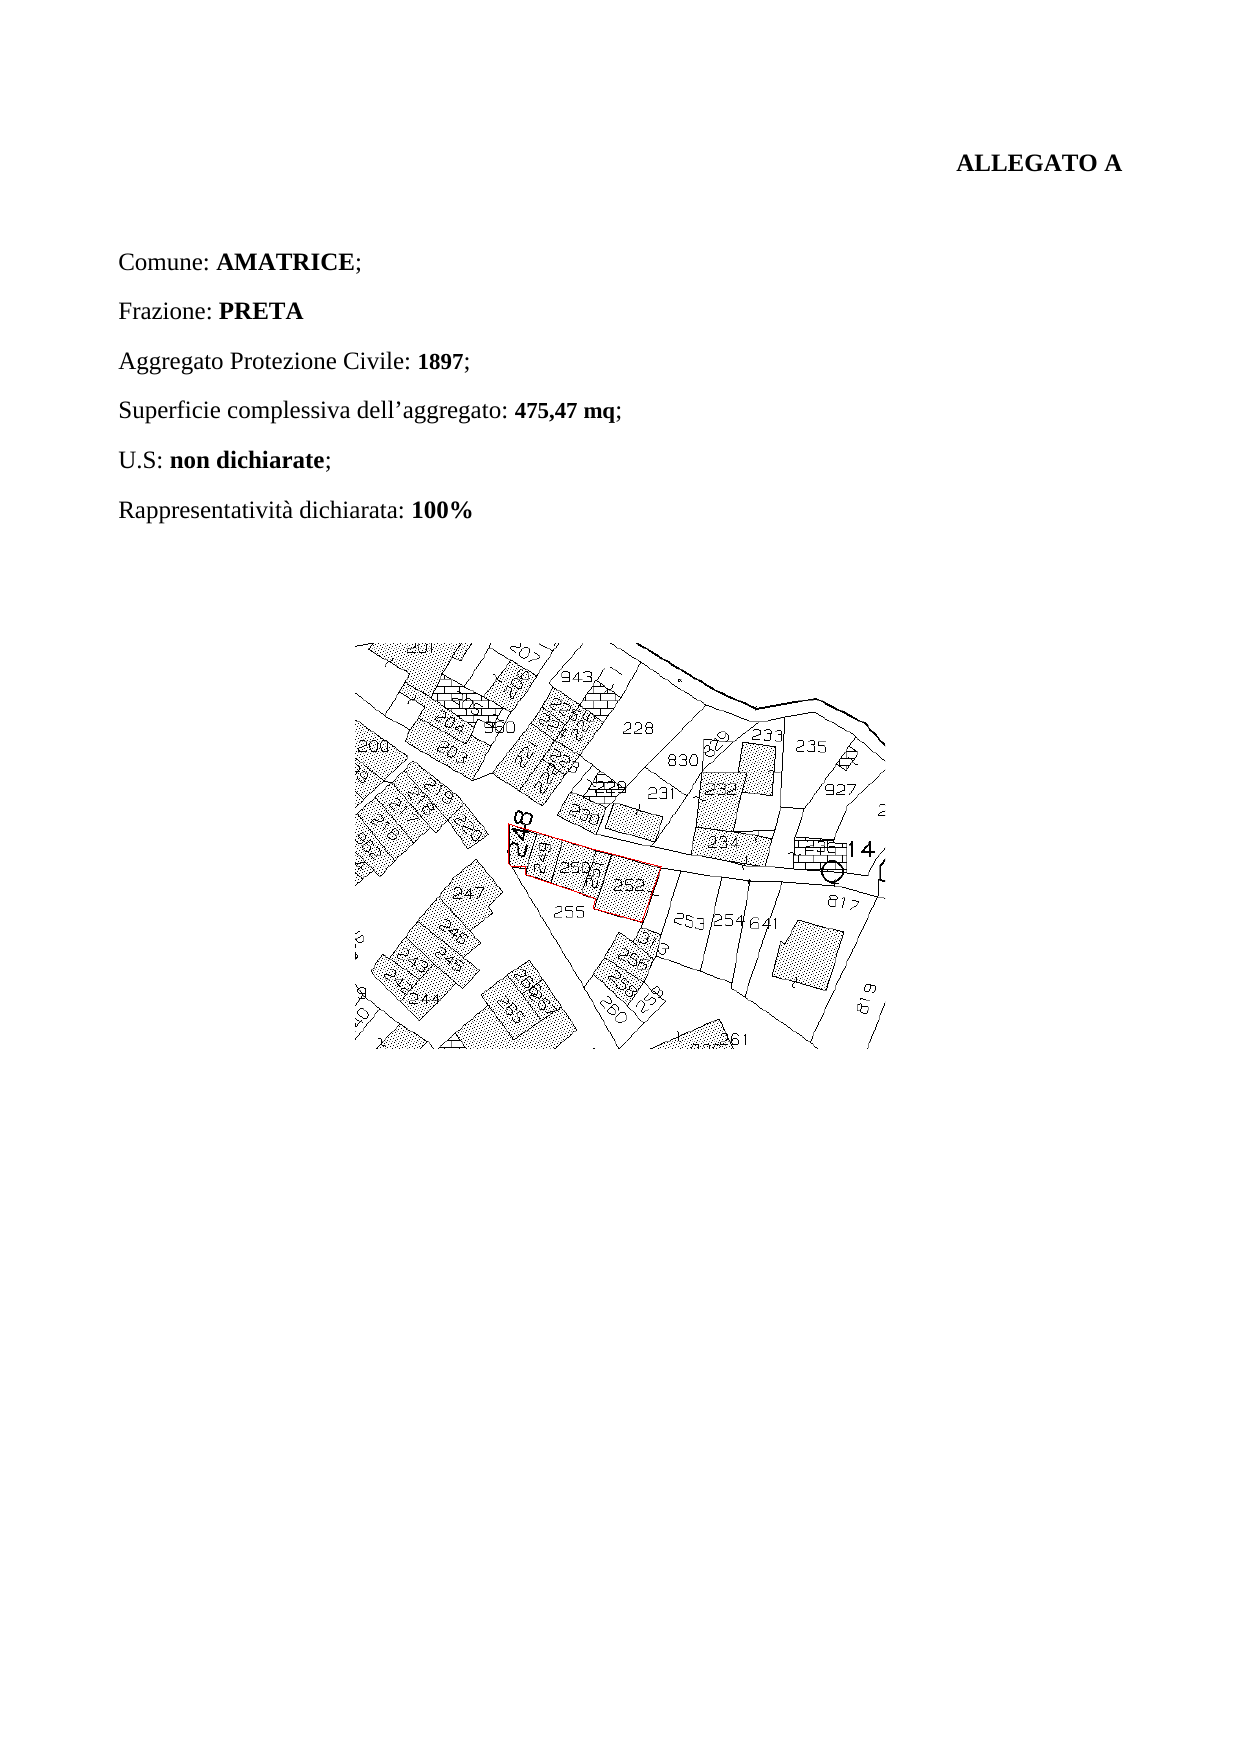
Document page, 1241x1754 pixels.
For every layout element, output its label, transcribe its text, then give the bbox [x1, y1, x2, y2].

text Rappresentatività dichiarata: 100% [118, 495, 1122, 523]
text Comune: AMATRICE; [118, 247, 1122, 276]
text Frazione: PRETA [118, 296, 1122, 325]
text Superficie complessiva dell’aggregato: 475,47 mq; [118, 396, 1122, 424]
text Aggregato Protezione Civile: 1897; [118, 346, 1122, 375]
text U.S: non dichiarate; [118, 445, 1122, 474]
text ALLEGATO A [118, 148, 1122, 176]
